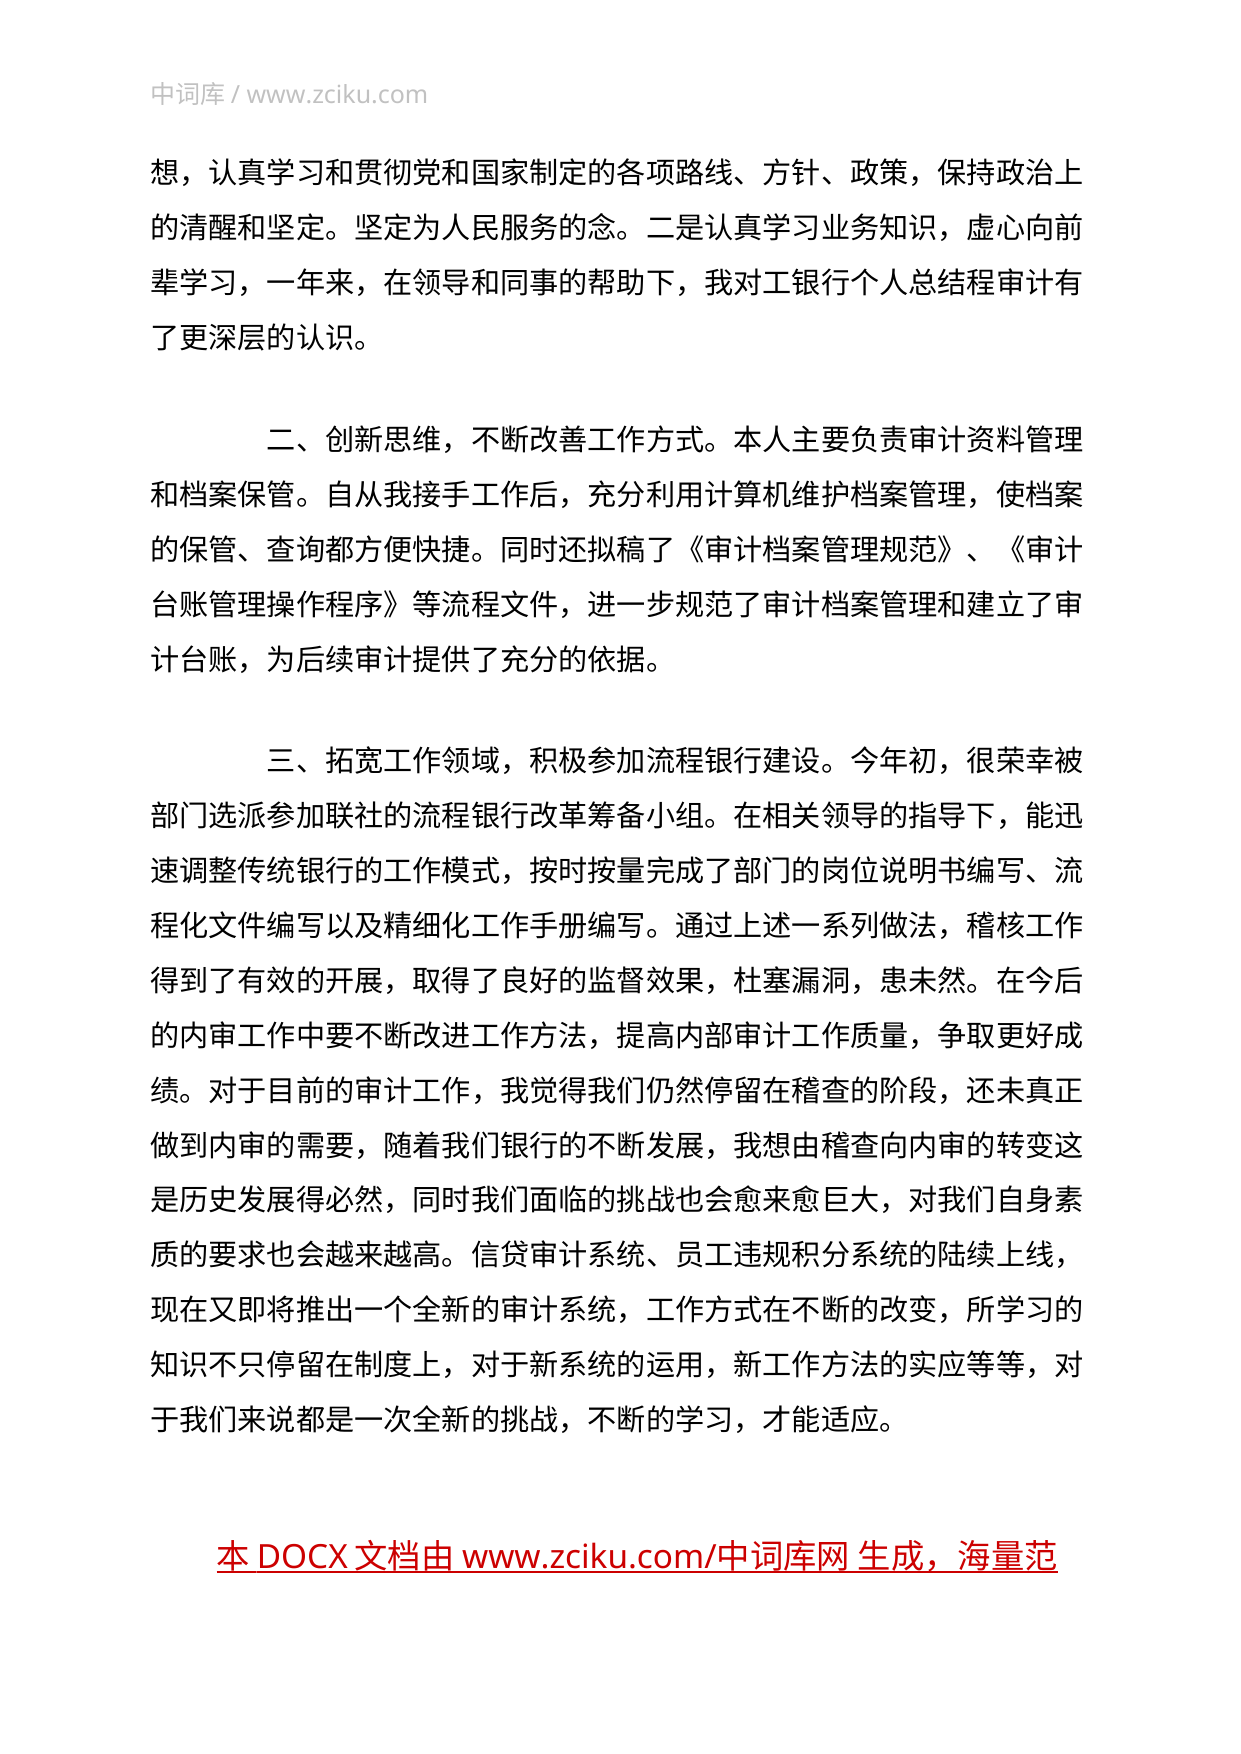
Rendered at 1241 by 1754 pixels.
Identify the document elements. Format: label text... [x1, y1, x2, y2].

text 三、拓宽工作领域，积极参加流程银行建设。今年初，很荣幸被部门选派参加联社的流程银行改革筹备小组。在相关领导的指导下，能迅速调整传统银行的工作模式，按时按量完成了部门的岗位说明书编写、流程化文件编写以及精细化工作手册编写。通过上述一系列做法，稽核工作得到了有效的开展，取得了良好的监督效果，杜塞漏洞，患未然。在今后的内审工作中要不断改进工作方法，提高内部审计工作质量，争取更好成绩。对于目前的审计工作，我觉得我们仍然停留在稽查的阶段，还未真正做到内审的需要，随着我们银行的不断发展，我想由稽查向内审的转变这是历史发展得必然，同时我们面临的挑战也会愈来愈巨大，对我们自身素质的要求也会越来越高。信贷审计系统、员工违规积分系统的陆续上线，现在又即将推出一个全新的审计系统，工作方式在不断的改变，所学习的知识不只停留在制度上，对于新系统的运用，新工作方法的实应等等，对于我们来说都是一次全新的挑战，不断的学习，才能适应。 [150, 738, 1090, 1439]
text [150, 150, 1090, 357]
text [150, 1529, 1090, 1578]
text 二、创新思维，不断改善工作方式。本人主要负责审计资料管理和档案保管。自从我接手工作后，充分利用计算机维护档案管理，使档案的保管、查询都方便快捷。同时还拟稿了《审计档案管理规范》、《审计台账管理操作程序》等流程文件，进一步规范了审计档案管理和建立了审计台账，为后续审计提供了充分的依据。 [150, 416, 1090, 678]
